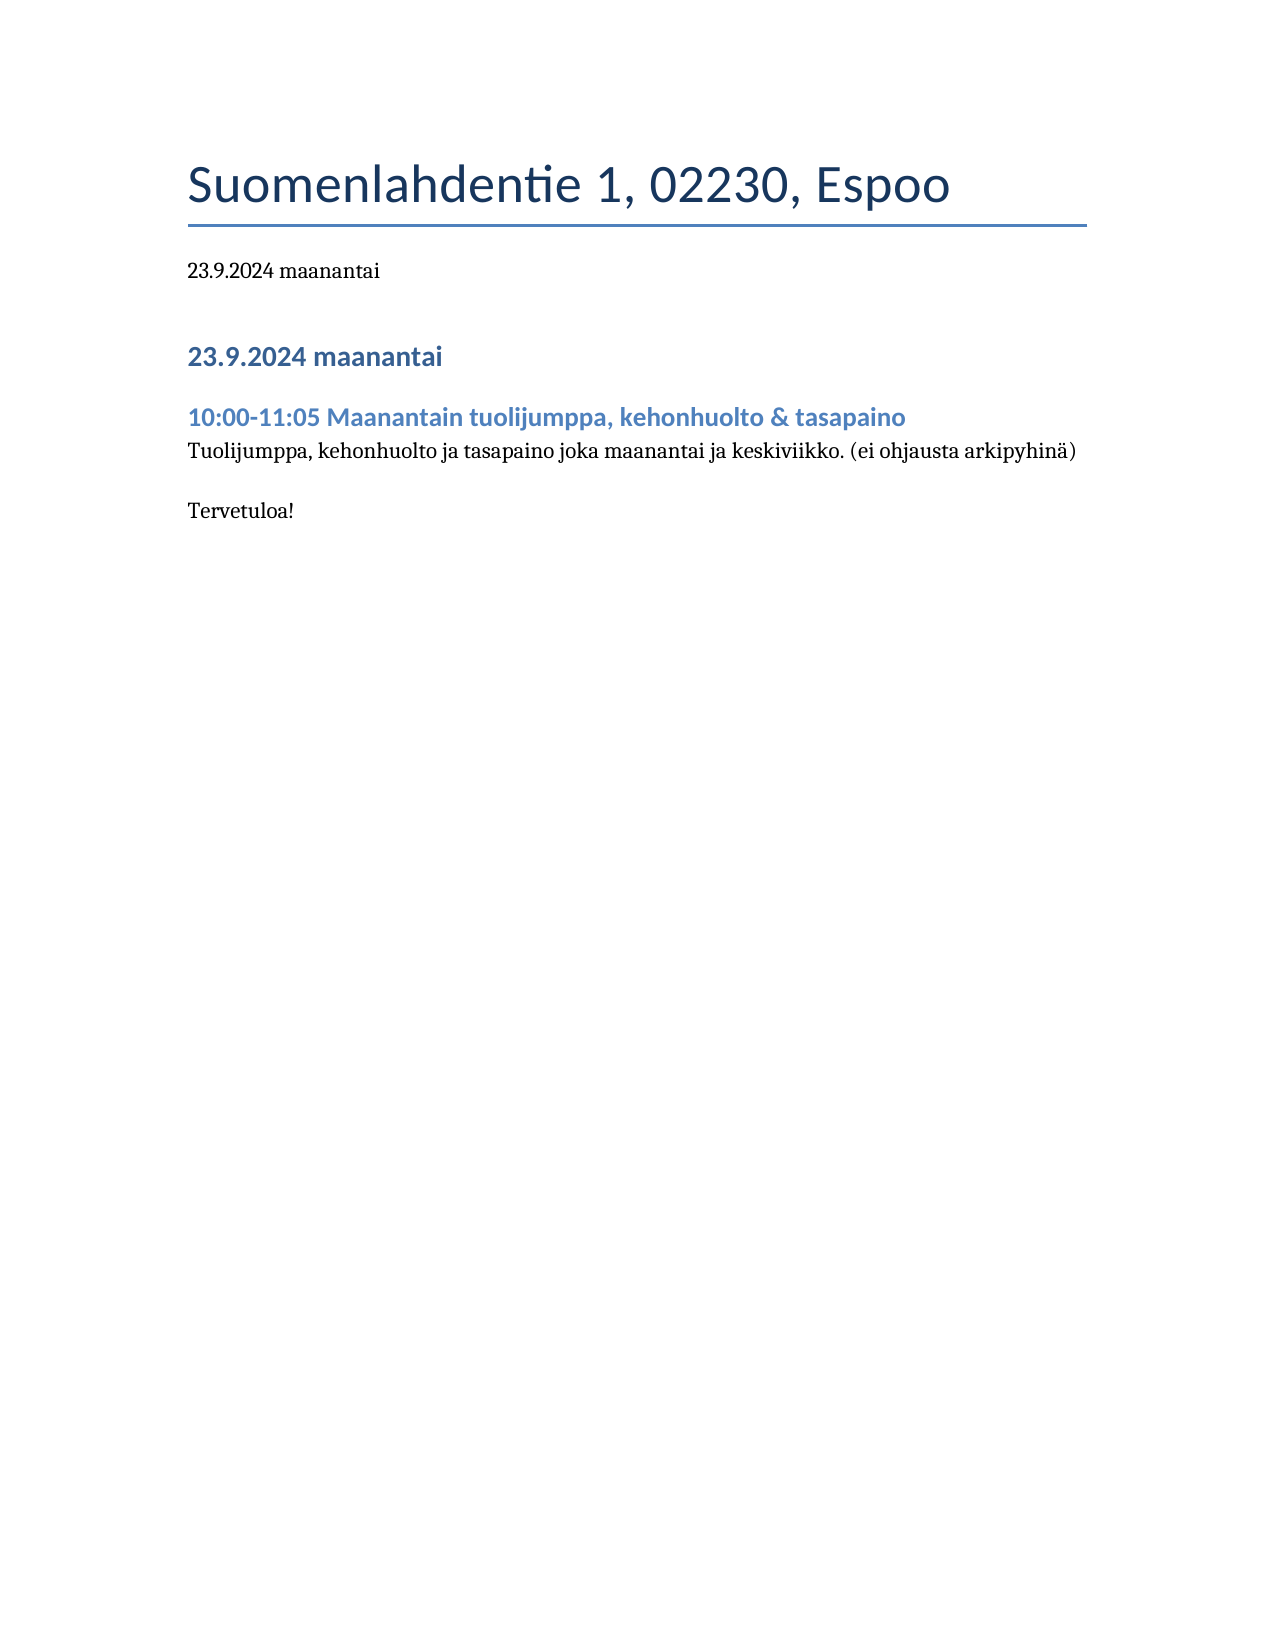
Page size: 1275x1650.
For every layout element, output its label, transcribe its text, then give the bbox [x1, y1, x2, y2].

title Suomenlahdentie 1, 02230, Espoo [187, 150, 1087, 227]
text 23.9.2024 maanantai [187, 258, 1087, 284]
subtitle 10:00-11:05 Maanantain tuolijumppa, kehonhuolto & tasapaino [187, 400, 1087, 433]
text Tuolijumppa, kehonhuolto ja tasapaino joka maanantai ja keskiviikko. (ei ohjausta arkipyhinä) Tervetuloa! [187, 438, 1087, 524]
subtitle 23.9.2024 maanantai [187, 338, 1087, 374]
